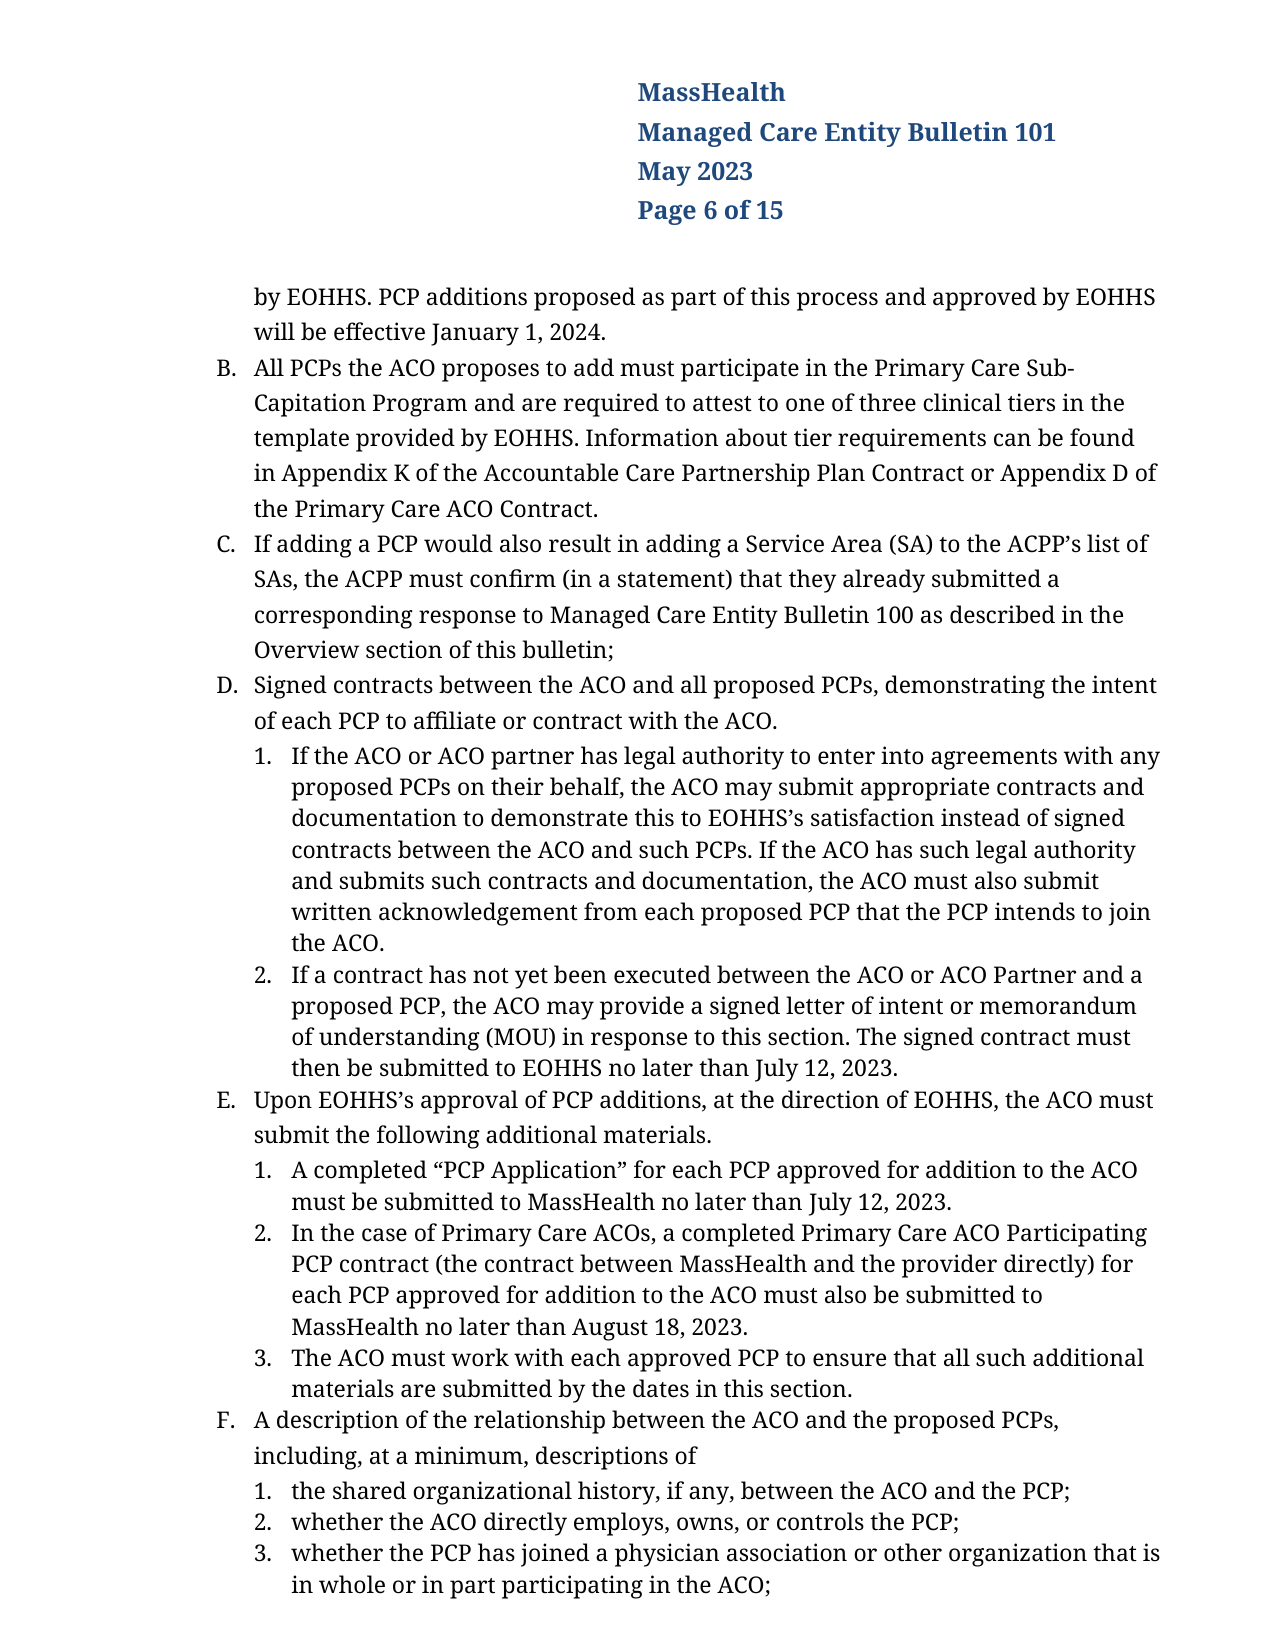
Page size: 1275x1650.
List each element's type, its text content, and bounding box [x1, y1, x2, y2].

list whether the PCP has joined a physician association or other organization that is in whole or in part participating in the ACO; [253, 1537, 1162, 1600]
list If a contract has not yet been executed between the ACO or ACO Partner and a proposed PCP, the ACO may provide a signed letter of intent or memorandum of understanding (MOU) in response to this section. The signed contract must then be submitted to EOHHS no later than July 12, 2023. [253, 959, 1162, 1084]
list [216, 281, 1162, 347]
list Signed contracts between the ACO and all proposed PCPs, demonstrating the intent of each PCP to affiliate or contract with the ACO. [216, 669, 1162, 736]
list If adding a PCP would also result in adding a Service Area (SA) to the ACPP’s list of SAs, the ACPP must confirm (in a statement) that they already submitted a corresponding response to Managed Care Entity Bulletin 100 as described in the Overview section of this bulletin; [216, 528, 1162, 665]
list A completed “PCP Application” for each PCP approved for addition to the ACO must be submitted to MassHealth no later than July 12, 2023. [253, 1154, 1162, 1217]
list In the case of Primary Care ACOs, a completed Primary Care ACO Participating PCP contract (the contract between MassHealth and the provider directly) for each PCP approved for addition to the ACO must also be submitted to MassHealth no later than August 18, 2023. [253, 1217, 1162, 1342]
list Upon EOHHS’s approval of PCP additions, at the direction of EOHHS, the ACO must submit the following additional materials. [216, 1084, 1162, 1150]
list whether the ACO directly employs, owns, or controls the PCP; [253, 1506, 1162, 1537]
list If the ACO or ACO partner has legal authority to enter into agreements with any proposed PCPs on their behalf, the ACO may submit appropriate contracts and [253, 740, 1162, 802]
list A description of the relationship between the ACO and the proposed PCPs, including, at a minimum, descriptions of [216, 1404, 1162, 1471]
list documentation to demonstrate this to EOHHS’s satisfaction instead of signed contracts between the ACO and such PCPs. If the ACO has such legal authority and submits such contracts and documentation, the ACO must also submit written acknowledgement from each proposed PCP that the PCP intends to join the ACO. [291, 802, 1162, 959]
list the shared organizational history, if any, between the ACO and the PCP; [253, 1475, 1162, 1506]
list All PCPs the ACO proposes to add must participate in the Primary Care Sub-Capitation Program and are required to attest to one of three clinical tiers in the template provided by EOHHS. Information about tier requirements can be found in Appendix K of the Accountable Care Partnership Plan Contract or Appendix D of the Primary Care ACO Contract. [216, 351, 1162, 524]
list The ACO must work with each approved PCP to ensure that all such additional materials are submitted by the dates in this section. [253, 1342, 1162, 1404]
